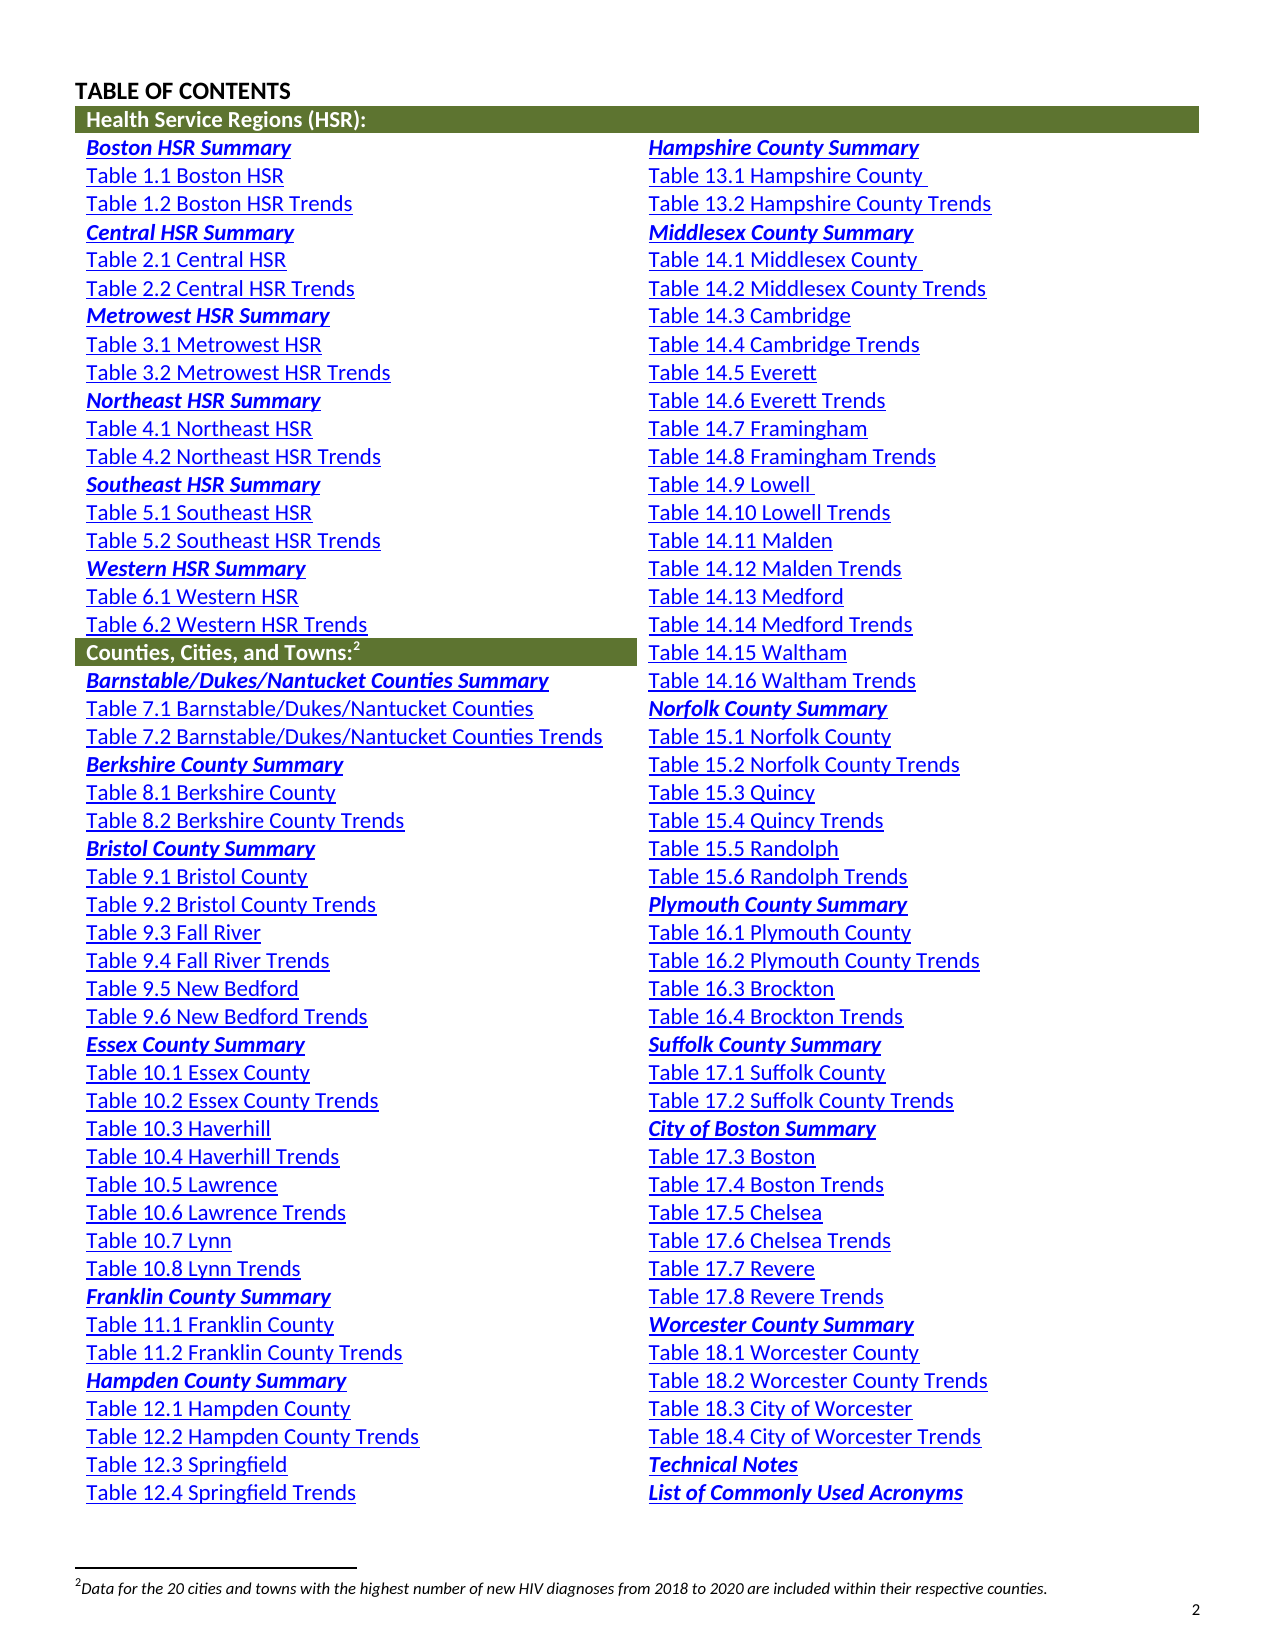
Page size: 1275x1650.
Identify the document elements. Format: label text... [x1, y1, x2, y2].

table_cell Franklin County Summary [75, 1283, 637, 1310]
table_cell Table 17.8 Revere Trends [637, 1283, 1199, 1310]
table_cell Table 14.16 Waltham Trends [637, 666, 1199, 694]
table_cell Table 8.2 Berkshire County Trends [75, 806, 637, 834]
table_cell Table 9.3 Fall River [75, 918, 637, 946]
table_cell Suffolk County Summary [637, 1030, 1199, 1058]
table_cell Table 5.1 Southeast HSR [75, 498, 637, 526]
table_cell Table 14.10 Lowell Trends [637, 498, 1199, 526]
table_cell Table 14.2 Middlesex County Trends [637, 274, 1199, 302]
table_cell Western HSR Summary [75, 554, 637, 582]
table_cell Table 6.1 Western HSR [75, 582, 637, 610]
table_cell Table 12.4 Springfield Trends [75, 1479, 637, 1507]
table_cell Table 17.6 Chelsea Trends [637, 1226, 1199, 1254]
table_cell Table 14.12 Malden Trends [637, 554, 1199, 582]
table_cell Table 10.8 Lynn Trends [75, 1254, 637, 1282]
table_cell Table 9.5 New Bedford [75, 974, 637, 1002]
table_cell Table 14.15 Waltham [637, 638, 1199, 666]
table_cell Table 17.2 Suffolk County Trends [637, 1086, 1199, 1114]
table_cell Table 15.3 Quincy [637, 778, 1199, 806]
table_cell Southeast HSR Summary [75, 470, 637, 498]
table_cell Table 13.2 Hampshire County Trends [637, 190, 1199, 218]
table_cell Berkshire County Summary [75, 750, 637, 778]
table_cell Table 10.1 Essex County [75, 1058, 637, 1086]
table_cell Table 2.1 Central HSR [75, 246, 637, 274]
table_cell Table 12.1 Hampden County [75, 1395, 637, 1422]
table_cell Middlesex County Summary [637, 218, 1199, 246]
table_cell Table 8.1 Berkshire County [75, 778, 637, 806]
table_cell Table 14.7 Framingham [637, 414, 1199, 442]
table_cell Table 13.1 Hampshire County [637, 162, 1199, 189]
table_cell Hampshire County Summary [637, 134, 1199, 162]
table_cell Technical Notes [637, 1451, 1199, 1478]
table_cell Hampden County Summary [75, 1366, 637, 1394]
table_cell Table 14.14 Medford Trends [637, 610, 1199, 638]
table_cell Essex County Summary [75, 1030, 637, 1058]
table_cell Table 17.5 Chelsea [637, 1198, 1199, 1226]
table_cell Central HSR Summary [75, 218, 637, 246]
table_cell Table 11.2 Franklin County Trends [75, 1339, 637, 1366]
table_cell Table 7.1 Barnstable/Dukes/Nantucket Counties [75, 694, 637, 722]
table_cell Table 1.2 Boston HSR Trends [75, 190, 637, 218]
table_cell Table 9.6 New Bedford Trends [75, 1002, 637, 1030]
table_cell Table 15.1 Norfolk County [637, 722, 1199, 750]
table_cell Table 16.4 Brockton Trends [637, 1002, 1199, 1030]
table_cell Table 10.2 Essex County Trends [75, 1086, 637, 1114]
table_cell Table 18.3 City of Worcester [637, 1395, 1199, 1422]
table_cell Table 7.2 Barnstable/Dukes/Nantucket Counties Trends [75, 722, 637, 750]
table_cell Table 16.2 Plymouth County Trends [637, 946, 1199, 974]
table_cell Table 14.3 Cambridge [637, 302, 1199, 330]
table_cell List of Commonly Used Acronyms [637, 1479, 1199, 1507]
table_cell Table 18.1 Worcester County [637, 1339, 1199, 1366]
table_cell Table 2.2 Central HSR Trends [75, 274, 637, 302]
table_header Health Service Regions (HSR): [75, 106, 637, 133]
table_cell Table 14.9 Lowell [637, 470, 1199, 498]
table_cell Table 17.4 Boston Trends [637, 1170, 1199, 1198]
table_cell Table 16.1 Plymouth County [637, 918, 1199, 946]
table_cell Table 17.1 Suffolk County [637, 1058, 1199, 1086]
table_cell Metrowest HSR Summary [75, 302, 637, 330]
text TABLE OF CONTENTS [75, 75, 1200, 106]
table_cell Table 18.2 Worcester County Trends [637, 1366, 1199, 1394]
table_cell Table 15.5 Randolph [637, 834, 1199, 862]
table_cell Table 4.2 Northeast HSR Trends [75, 442, 637, 470]
table_cell Table 15.6 Randolph Trends [637, 862, 1199, 890]
table_cell Table 6.2 Western HSR Trends [75, 610, 637, 638]
table_cell Worcester County Summary [637, 1310, 1199, 1338]
table_cell Table 9.2 Bristol County Trends [75, 890, 637, 918]
table_cell Table 16.3 Brockton [637, 974, 1199, 1002]
table_cell Table 14.11 Malden [637, 526, 1199, 554]
table_cell Table 14.5 Everett [637, 358, 1199, 386]
table_cell Table 10.6 Lawrence Trends [75, 1198, 637, 1226]
table_cell Table 10.5 Lawrence [75, 1170, 637, 1198]
table_cell Table 15.2 Norfolk County Trends [637, 750, 1199, 778]
table_cell Table 4.1 Northeast HSR [75, 414, 637, 442]
table_cell Table 11.1 Franklin County [75, 1310, 637, 1338]
table_cell Table 3.2 Metrowest HSR Trends [75, 358, 637, 386]
table_cell Table 14.1 Middlesex County [637, 246, 1199, 274]
table_cell City of Boston Summary [637, 1114, 1199, 1142]
table_cell Table 14.8 Framingham Trends [637, 442, 1199, 470]
table_cell Table 3.1 Metrowest HSR [75, 330, 637, 358]
table_cell Table 18.4 City of Worcester Trends [637, 1423, 1199, 1451]
table_cell Counties, Cities, and Towns: [75, 638, 637, 666]
table_cell Norfolk County Summary [637, 694, 1199, 722]
table_cell Table 15.4 Quincy Trends [637, 806, 1199, 834]
table_header [637, 106, 1199, 133]
table_cell Boston HSR Summary [75, 134, 637, 162]
table_cell Barnstable/Dukes/Nantucket Counties Summary [75, 666, 637, 694]
table_cell Plymouth County Summary [637, 890, 1199, 918]
table_cell Table 14.4 Cambridge Trends [637, 330, 1199, 358]
table_cell Table 10.7 Lynn [75, 1226, 637, 1254]
table_cell Table 12.2 Hampden County Trends [75, 1423, 637, 1451]
table_cell Table 17.3 Boston [637, 1142, 1199, 1170]
table_cell Table 14.6 Everett Trends [637, 386, 1199, 414]
table_cell Table 12.3 Springfield [75, 1451, 637, 1478]
table_cell Table 10.3 Haverhill [75, 1114, 637, 1142]
table_cell Table 10.4 Haverhill Trends [75, 1142, 637, 1170]
table_cell Table 9.4 Fall River Trends [75, 946, 637, 974]
table_cell Bristol County Summary [75, 834, 637, 862]
table_cell Northeast HSR Summary [75, 386, 637, 414]
table_cell Table 9.1 Bristol County [75, 862, 637, 890]
table_cell Table 17.7 Revere [637, 1254, 1199, 1282]
table_cell Table 5.2 Southeast HSR Trends [75, 526, 637, 554]
table_cell Table 1.1 Boston HSR [75, 162, 637, 189]
table_cell Table 14.13 Medford [637, 582, 1199, 610]
